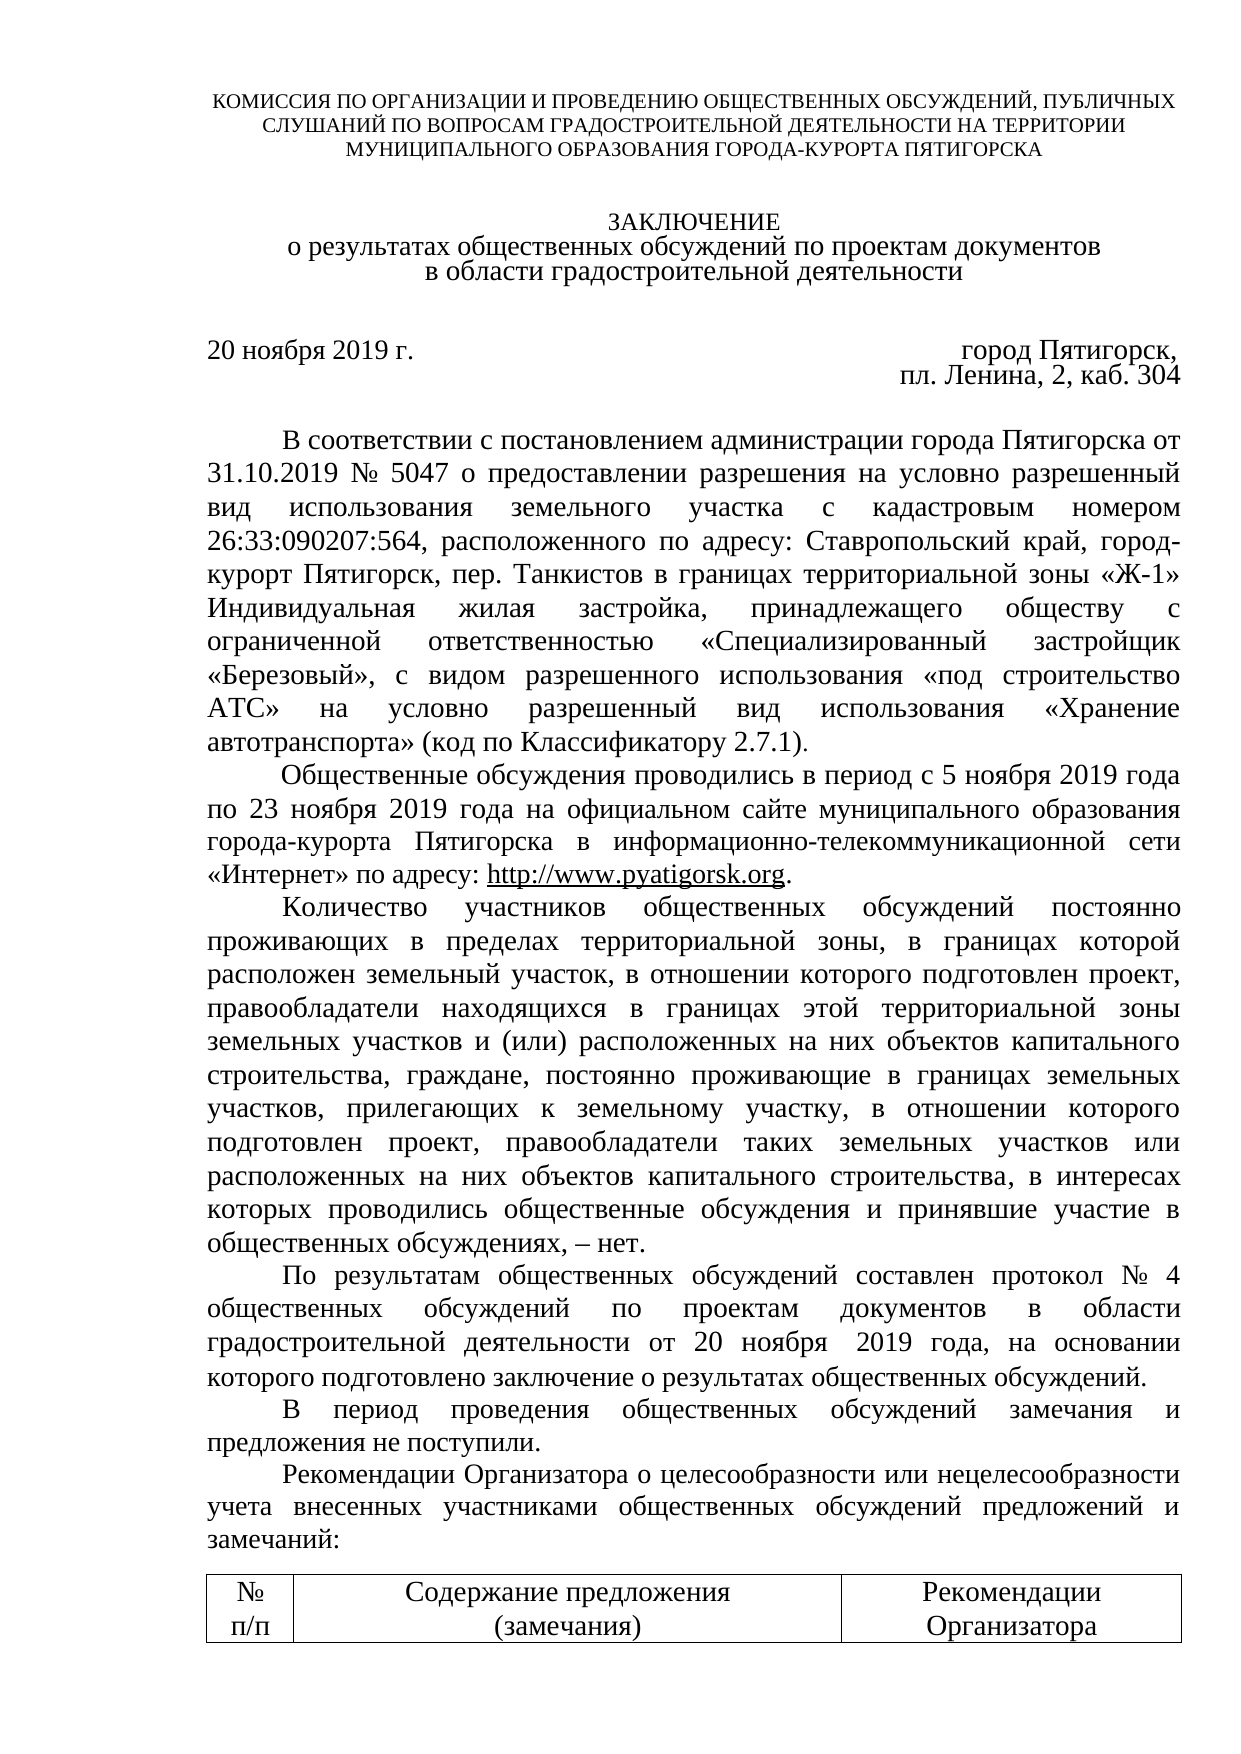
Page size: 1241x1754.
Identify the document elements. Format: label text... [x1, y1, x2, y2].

text Количество участников общественных обсуждений постоянно проживающих в пределах территориальной зоны, в границах которой расположен земельный участок, в отношении которого подготовлен проект, правообладатели находящихся в границах этой территориальной зоны земельных участков и (или) расположенных на них объектов капитального строительства, граждане, постоянно проживающие в границах земельных участков, прилегающих к земельному участку, в отношении которого подготовлен проект, правообладатели таких земельных участков или расположенных на них объектов капитального строительства, в интересах которых проводились общественные обсуждения и принявшие участие в общественных обсуждениях, – нет. [207, 889, 1181, 1258]
text о результатах общественных обсуждений по проектам документов [207, 236, 1181, 261]
text Общественные обсуждения проводились в период с 5 ноября 2019 года по 23 ноября 2019 года на официальном сайте муниципального образования города-курорта Пятигорска в информационно-телекоммуникационной сети «Интернет» по адресу: http://www.pyatigorsk.org. [207, 757, 1181, 889]
text По результатам общественных обсуждений составлен протокол № 4 общественных обсуждений по проектам документов в области градостроительной деятельности от 20 ноября 2019 года, на основании которого подготовлено заключение о результатах общественных обсуждений. [207, 1258, 1181, 1392]
table_header Содержание предложения (замечания) [294, 1575, 841, 1642]
title пл. Ленина, 2, каб. 304 [207, 364, 1181, 389]
text КОМИССИЯ ПО ОРГАНИЗАЦИИ И ПРОВЕДЕНИЮ ОБЩЕСТВЕННЫХ ОБСУЖДЕНИЙ, ПУБЛИЧНЫХ СЛУШАНИЙ ПО ВОПРОСАМ ГРАДОСТРОИТЕЛЬНОЙ ДЕЯТЕЛЬНОСТИ НА ТЕРРИТОРИИ МУНИЦИПАЛЬНОГО ОБРАЗОВАНИЯ ГОРОДА-КУРОРТА ПЯТИГОРСКА [207, 89, 1181, 161]
text Рекомендации Организатора о целесообразности или нецелесообразности учета внесенных участниками общественных обсуждений предложений и замечаний: [207, 1457, 1181, 1554]
text в области градостроительной деятельности [207, 261, 1181, 286]
table_header Рекомендации Организатора [842, 1575, 1181, 1642]
title 20 ноября 2019 г. город Пятигорск, [207, 339, 1181, 364]
text ЗАКЛЮЧЕНИЕ [207, 211, 1181, 236]
table_header № п/п [207, 1575, 293, 1642]
text В период проведения общественных обсуждений замечания и предложения не поступили. [207, 1392, 1181, 1457]
text В соответствии с постановлением администрации города Пятигорска от 31.10.2019 № 5047 о предоставлении разрешения на условно разрешенный вид использования земельного участка с кадастровым номером 26:33:090207:564, расположенного по адресу: Ставропольский край, город-курорт Пятигорск, пер. Танкистов в границах территориальной зоны «Ж-1» Индивидуальная жилая застройка, принадлежащего обществу с ограниченной ответственностью «Специализированный застройщик «Березовый», с видом разрешенного использования «под строительство АТС» на условно разрешенный вид использования «Хранение автотранспорта» (код по Классификатору 2.7.1). [207, 422, 1181, 757]
